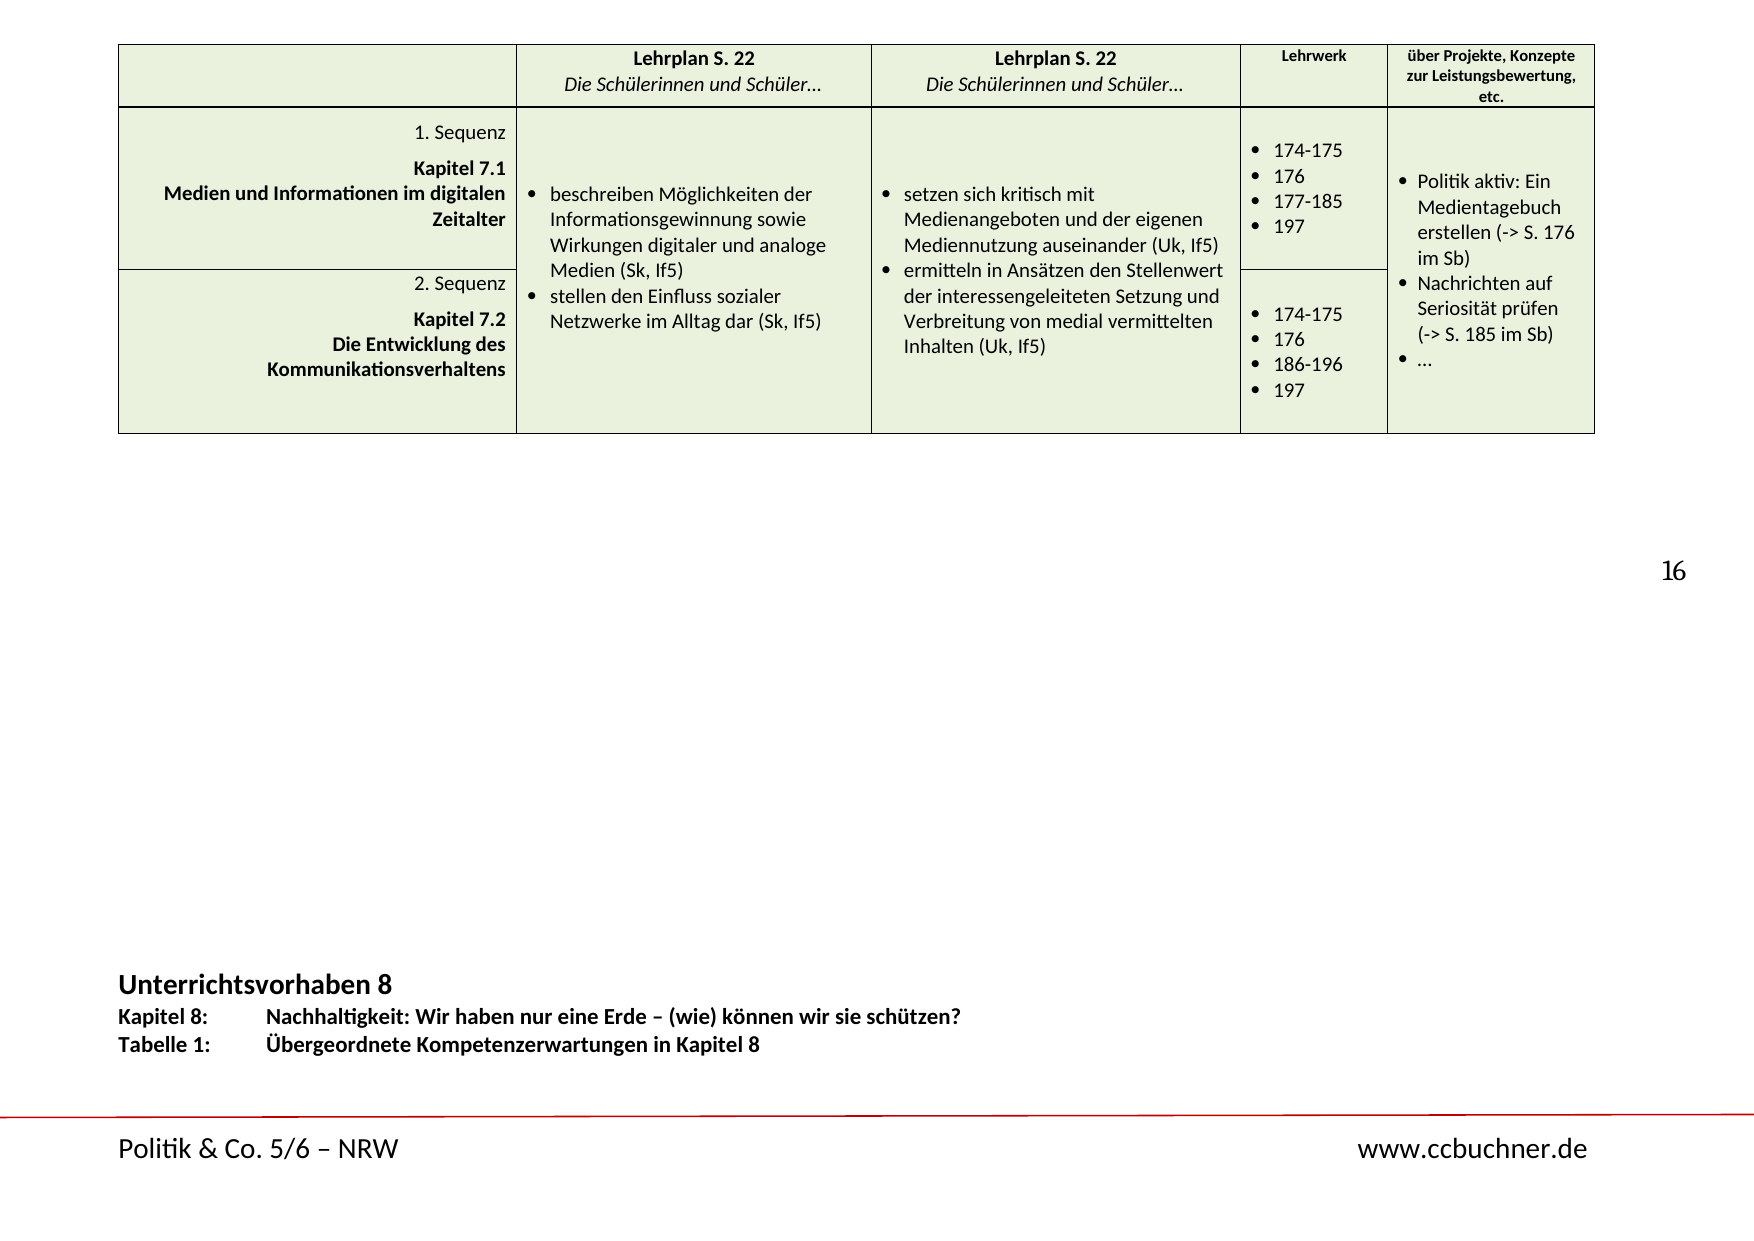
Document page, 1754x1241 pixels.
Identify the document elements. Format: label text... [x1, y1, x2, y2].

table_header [872, 45, 1240, 106]
table_cell 1. Sequenz Kapitel 7.1 Medien und Informationen im digitalen Zeitalter [119, 108, 516, 269]
table_cell beschreiben Möglichkeiten der Informationsgewinnung sowie Wirkungen digitaler und analoge Medien (Sk, If5) stellen den Einfluss sozialer Netzwerke im Alltag dar (Sk, If5) [517, 108, 871, 433]
table_cell 174-175 176 177-185 197 [1241, 108, 1387, 269]
table_header Seiten im Lehrwerk [1241, 45, 1387, 106]
table_header [119, 45, 516, 106]
text Kapitel 8: Nachhaltigkeit: Wir haben nur eine Erde – (wie) können wir sie schützen? [118, 1002, 1594, 1030]
table_cell 2. Sequenz Kapitel 7.2 Die Entwicklung des Kommunikationsverhaltens [119, 270, 516, 433]
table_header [517, 45, 871, 106]
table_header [1388, 45, 1594, 106]
table_cell 174-175 176 186-196 197 [1241, 270, 1387, 433]
table_cell setzen sich kritisch mit Medienangeboten und der eigenen Mediennutzung auseinander (Uk, If5) ermitteln in Ansätzen den Stellenwert der interessengeleiteten Setzung und Verbreitung von medial vermittelten Inhalten (Uk, If5) [872, 108, 1240, 433]
table_cell Politik aktiv: Ein Medientagebuch erstellen (-> S. 176 im Sb) Nachrichten auf Seriosität prüfen (-> S. 185 im Sb) … [1388, 108, 1594, 433]
text Unterrichtsvorhaben 8 [118, 966, 1594, 1002]
text Tabelle 1: Übergeordnete Kompetenzerwartungen in Kapitel 8 [118, 1030, 1594, 1058]
